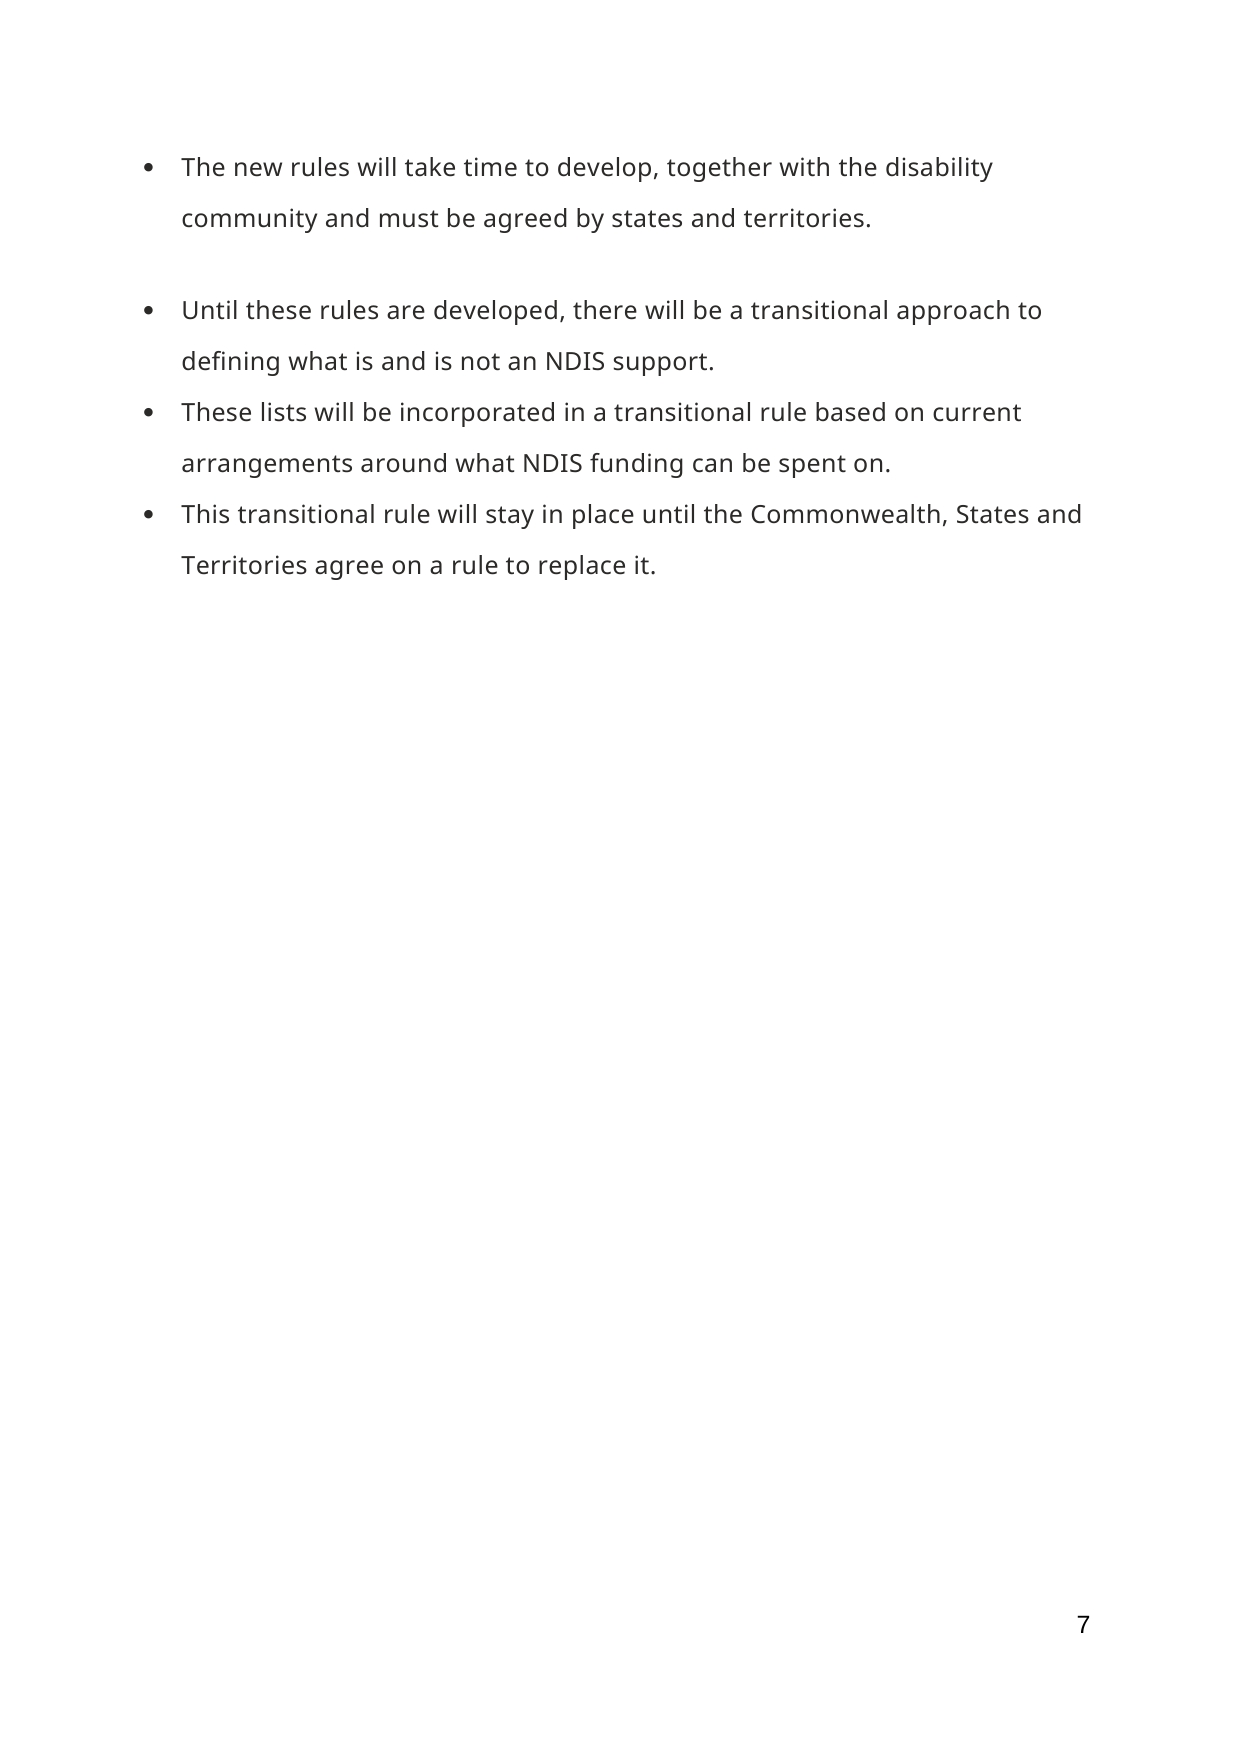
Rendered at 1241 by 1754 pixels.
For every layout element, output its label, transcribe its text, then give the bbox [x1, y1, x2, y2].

list The new rules will take time to develop, together with the disability community and must be agreed by states and territories. [144, 150, 1090, 278]
list Until these rules are developed, there will be a transitional approach to defining what is and is not an NDIS support. [144, 293, 1090, 378]
list This transitional rule will stay in place until the Commonwealth, States and Territories agree on a rule to replace it. [144, 497, 1090, 582]
list These lists will be incorporated in a transitional rule based on current arrangements around what NDIS funding can be spent on. [144, 395, 1090, 480]
